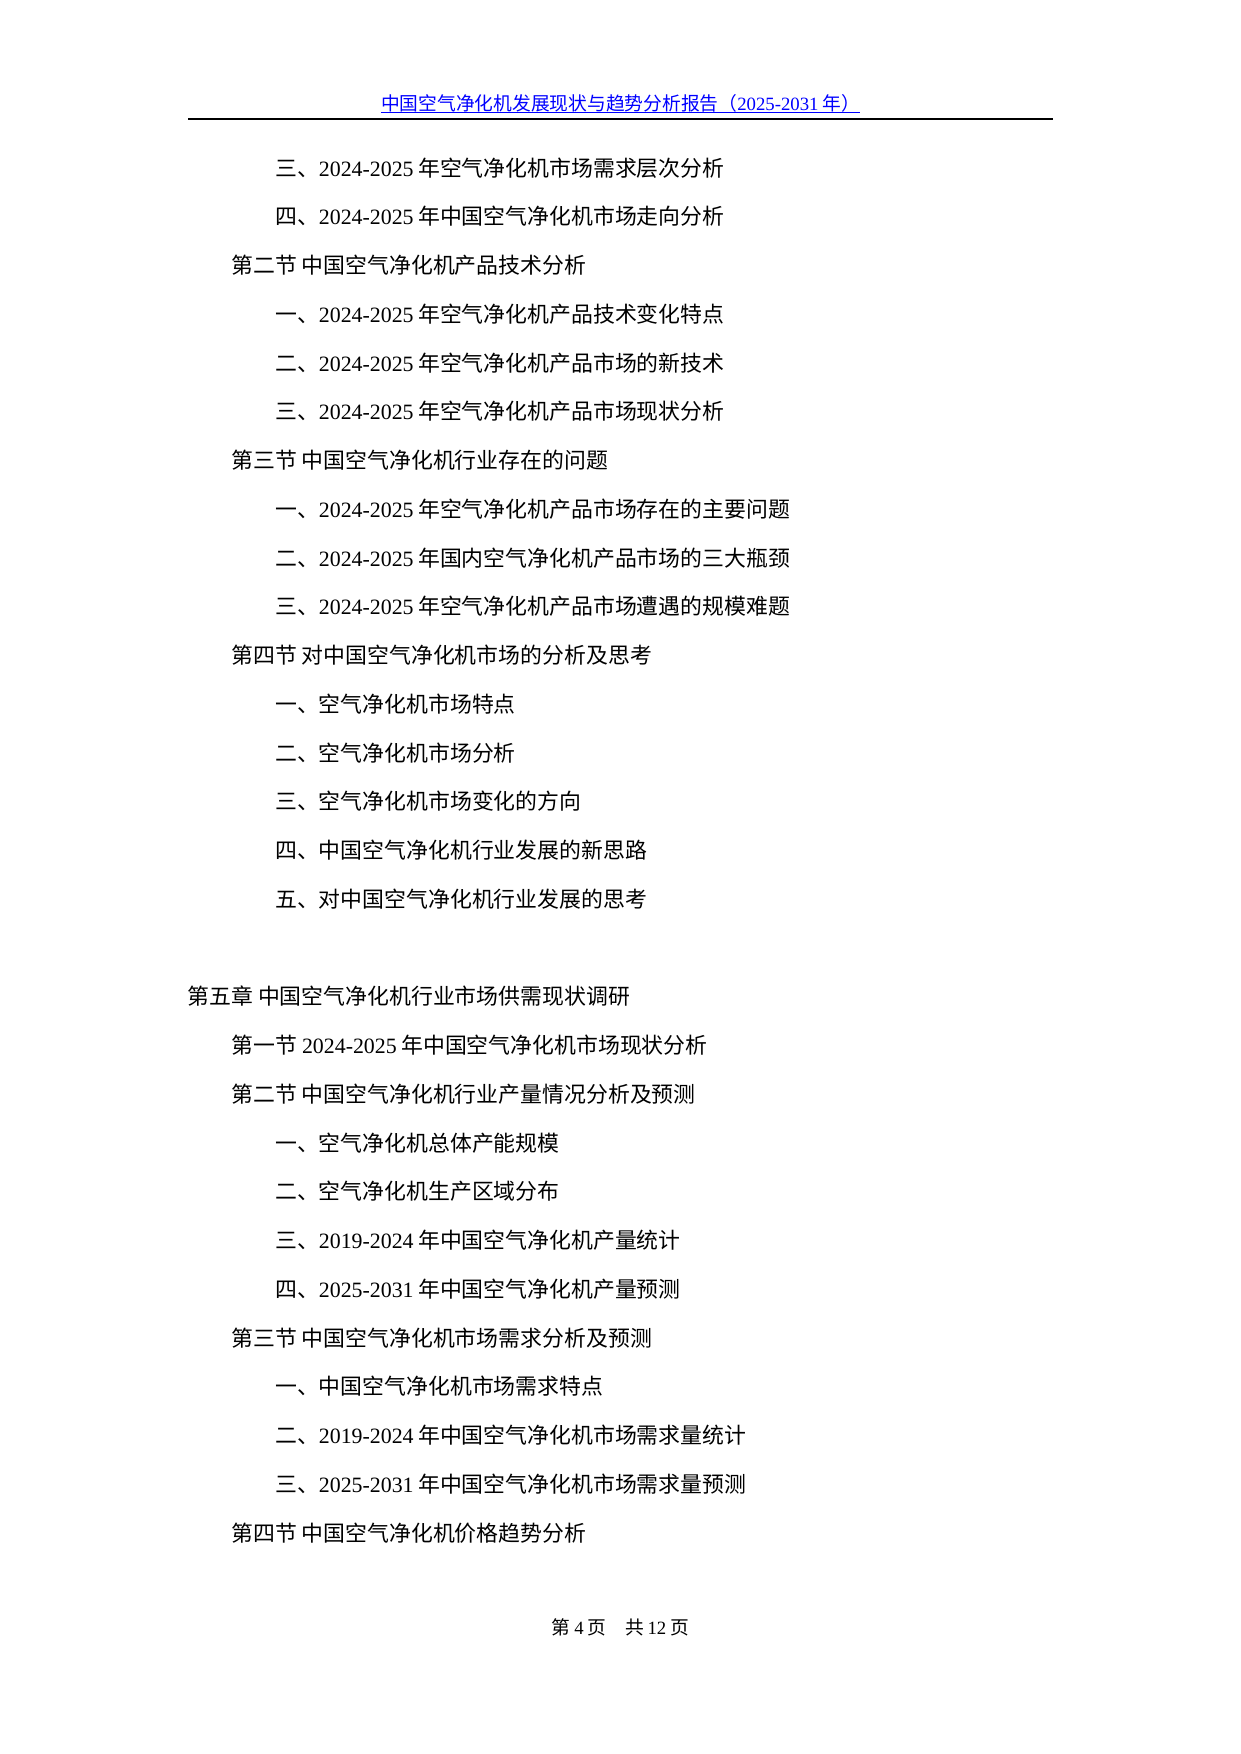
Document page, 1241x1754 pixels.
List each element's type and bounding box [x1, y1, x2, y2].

text [187, 150, 1053, 1548]
